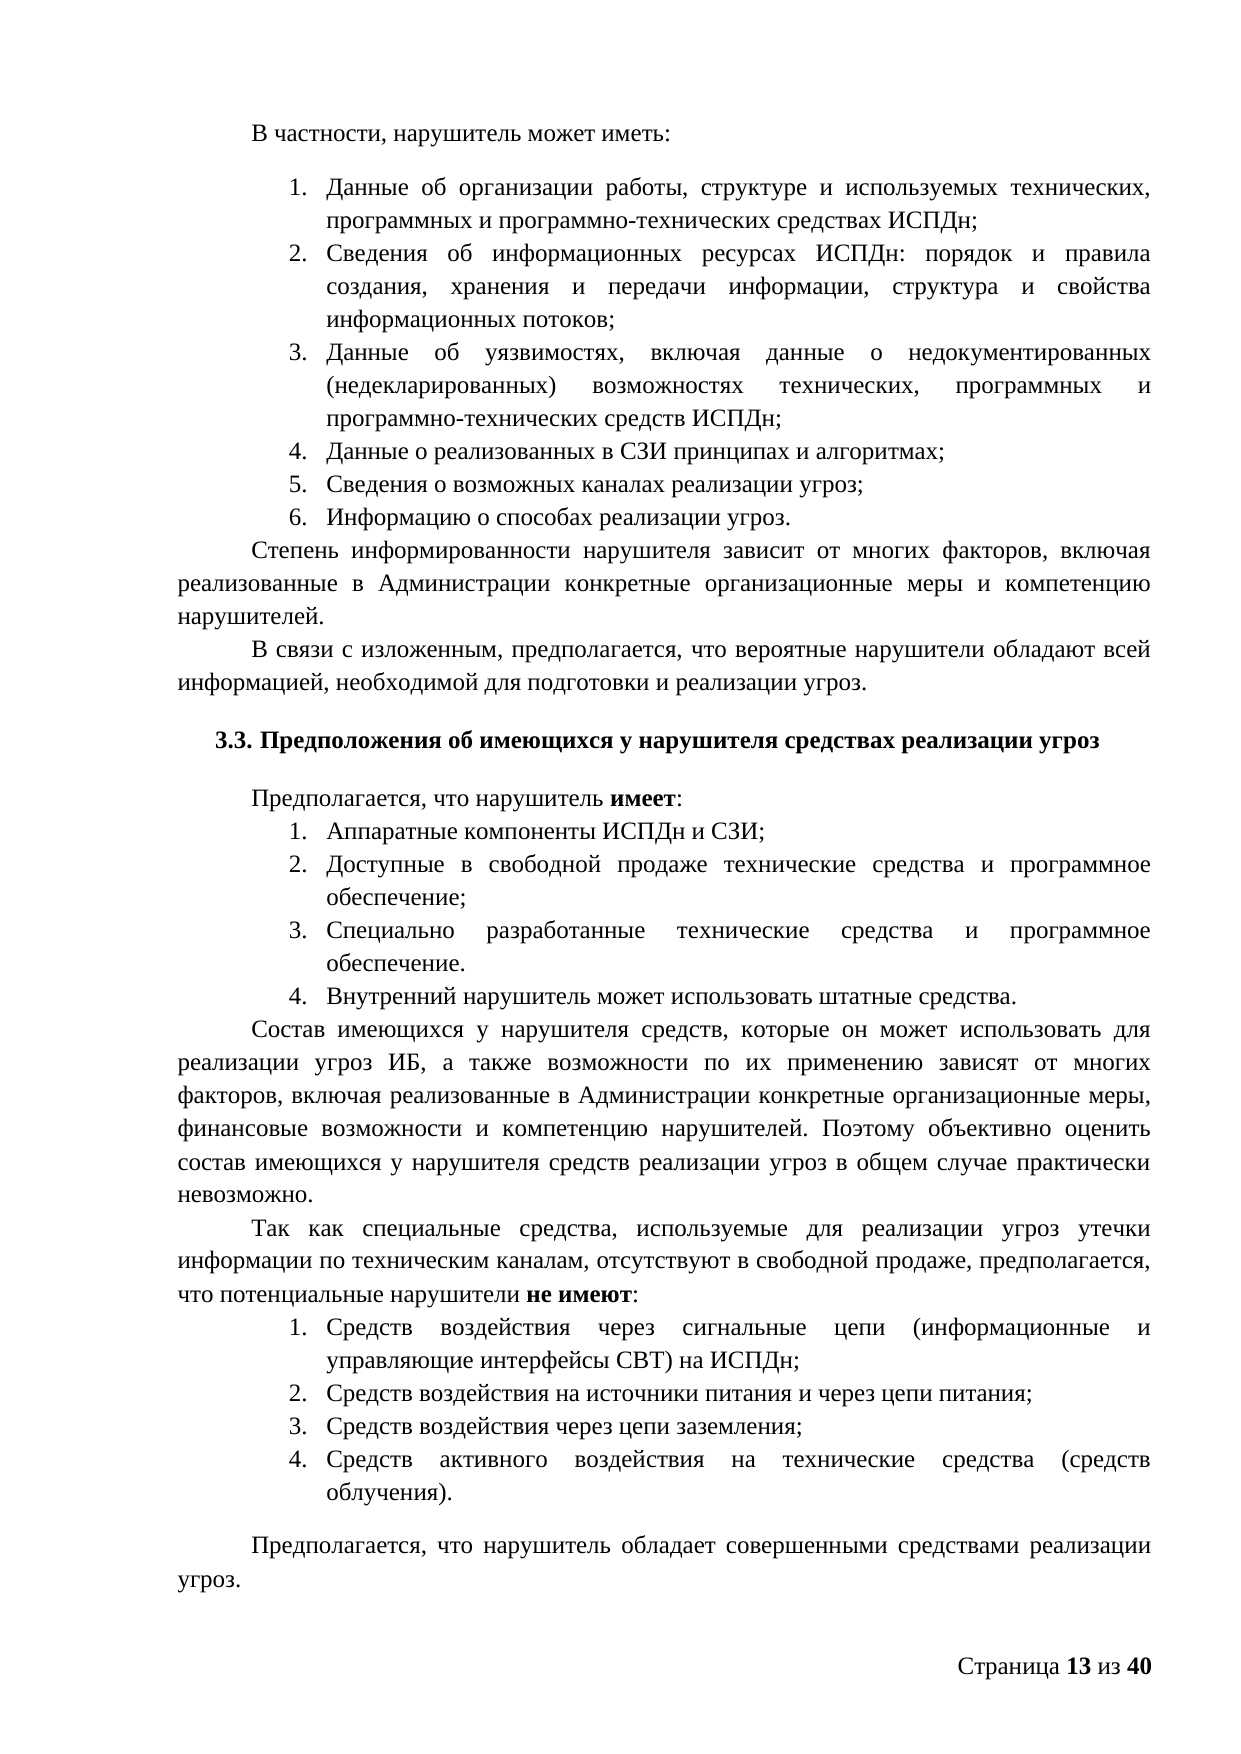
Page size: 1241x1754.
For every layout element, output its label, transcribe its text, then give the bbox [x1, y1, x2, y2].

list Данные об организации работы, структуре и используемых технических, программных и программно-технических средствах ИСПДн; [288, 172, 1152, 234]
list Аппаратные компоненты ИСПДн и СЗИ; [288, 816, 1152, 845]
list Специально разработанные технические средства и программное обеспечение. [288, 915, 1152, 977]
list Сведения о возможных каналах реализации угроз; [288, 469, 1152, 498]
list Информацию о способах реализации угроз. [288, 502, 1152, 531]
list Средств воздействия через цепи заземления; [288, 1411, 1152, 1439]
list Доступные в свободной продаже технические средства и программное обеспечение; [288, 849, 1152, 911]
text Предполагается, что нарушитель имеет: [177, 783, 1152, 812]
list Данные о реализованных в СЗИ принципах и алгоритмах; [288, 436, 1152, 465]
list Средств воздействия на источники питания и через цепи питания; [288, 1378, 1152, 1406]
list Сведения об информационных ресурсах ИСПДн: порядок и правила создания, хранения и передачи информации, структура и свойства информационных потоков; [288, 238, 1152, 333]
text В связи с изложенным, предполагается, что вероятные нарушители обладают всей информацией, необходимой для подготовки и реализации угроз. [177, 634, 1152, 696]
text В частности, нарушитель может иметь: [177, 118, 1152, 147]
text Степень информированности нарушителя зависит от многих факторов, включая реализованные в Администрации конкретные организационные меры и компетенцию нарушителей. [177, 535, 1152, 630]
text Состав имеющихся у нарушителя средств, которые он может использовать для реализации угроз ИБ, а также возможности по их применению зависят от многих факторов, включая реализованные в Администрации конкретные организационные меры, финансовые возможности и компетенцию нарушителей. Поэтому объективно оценить состав имеющихся у нарушителя средств реализации угроз в общем случае практически невозможно. [177, 1014, 1152, 1208]
text Так как специальные средства, используемые для реализации угроз утечки информации по техническим каналам, отсутствуют в свободной продаже, предполагается, что потенциальные нарушители не имеют: [177, 1213, 1152, 1307]
text Предполагается, что нарушитель обладает совершенными средствами реализации угроз. [177, 1531, 1152, 1592]
list Внутренний нарушитель может использовать штатные средства. [288, 981, 1152, 1010]
list Средств активного воздействия на технические средства (средств облучения). [288, 1444, 1152, 1506]
text Предположения об имеющихся у нарушителя средствах реализации угроз [215, 725, 1152, 754]
list Средств воздействия через сигнальные цепи (информационные и управляющие интерфейсы СВТ) на ИСПДн; [288, 1312, 1152, 1373]
list Данные об уязвимостях, включая данные о недокументированных (недекларированных) возможностях технических, программных и программно-технических средств ИСПДн; [288, 337, 1152, 432]
